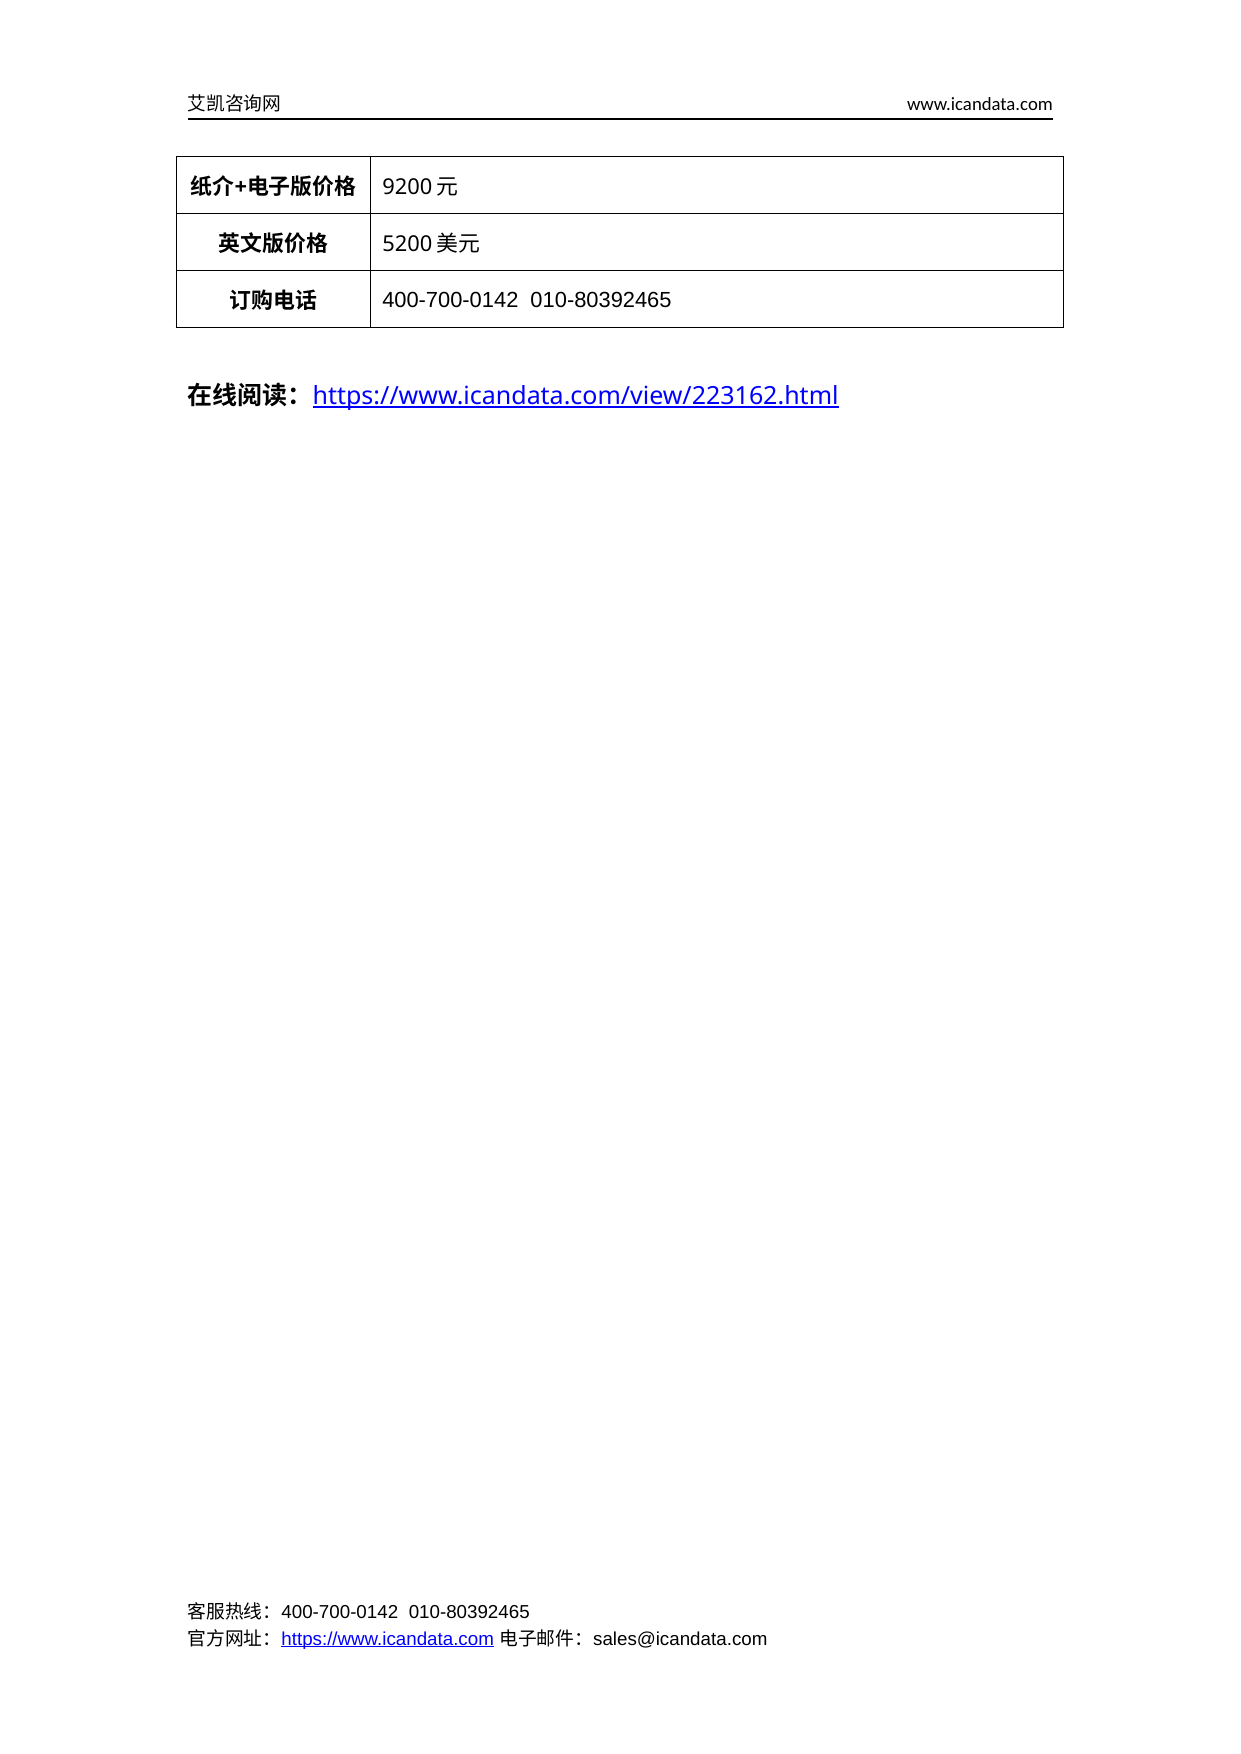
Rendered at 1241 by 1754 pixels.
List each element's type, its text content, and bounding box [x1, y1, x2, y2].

text 在线阅读：https://www.icandata.com/view/223162.html [187, 361, 1053, 426]
table_cell 订购电话 [177, 271, 370, 327]
table_cell 纸介+电子版价格 [177, 157, 370, 213]
table_cell 英文版价格 [177, 214, 370, 270]
table_cell 9200元 [371, 157, 1063, 213]
table_cell 5200美元 [371, 214, 1063, 270]
table_cell 400-700-0142 010-80392465 [371, 271, 1063, 327]
